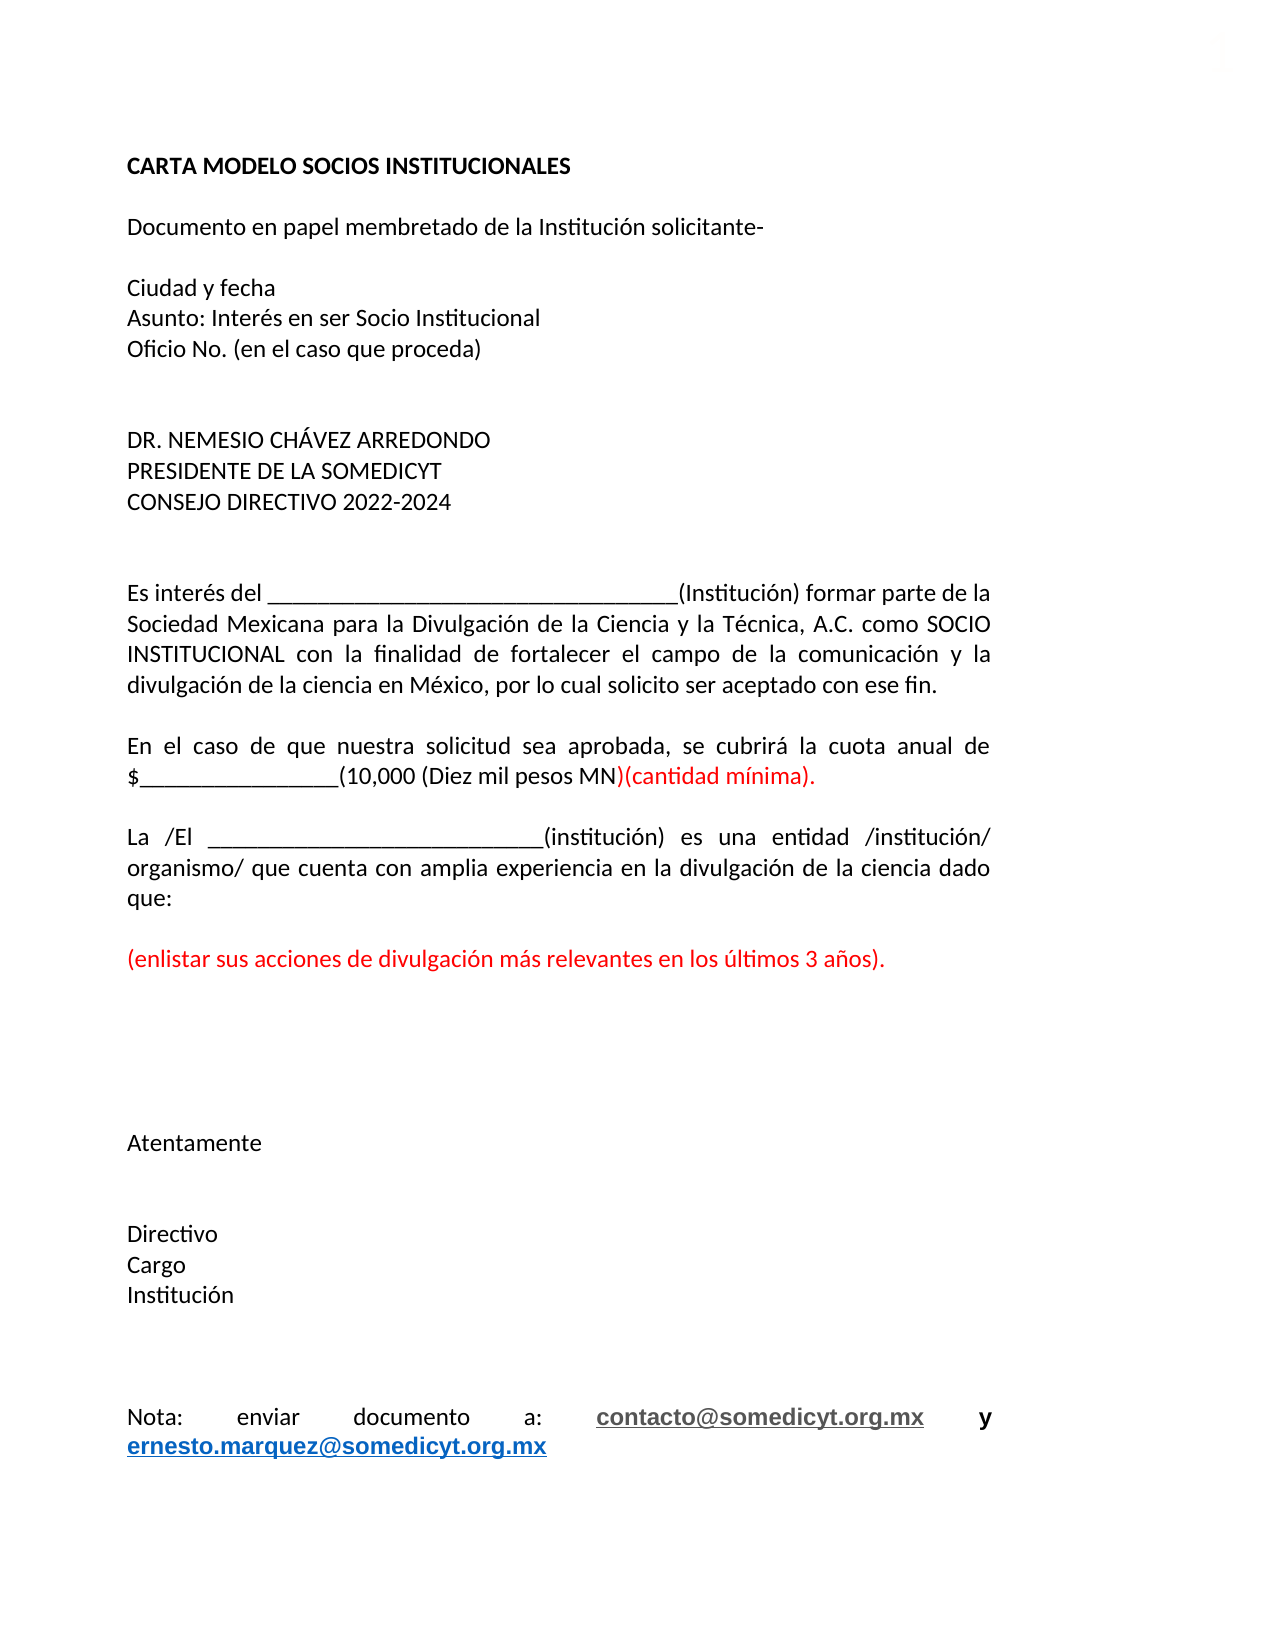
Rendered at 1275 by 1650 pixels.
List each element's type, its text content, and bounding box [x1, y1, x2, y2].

text CARTA MODELO SOCIOS INSTITUCIONALES [127, 150, 992, 181]
text Nota: enviar documento a: contacto@somedicyt.org.mx y ernesto.marquez@somedicyt.org.mx [127, 1401, 992, 1459]
text Directivo [127, 1218, 992, 1249]
text La /El ___________________________(institución) es una entidad /institución/ organismo/ que cuenta con amplia experiencia en la divulgación de la ciencia dado que: [127, 821, 992, 913]
text Documento en papel membretado de la Institución solicitante- [127, 211, 992, 242]
text CONSEJO DIRECTIVO 2022-2024 [127, 486, 992, 516]
text Ciudad y fecha [127, 272, 992, 303]
text Institución [127, 1279, 992, 1310]
text Es interés del _________________________________(Institución) formar parte de la Sociedad Mexicana para la Divulgación de la Ciencia y la Técnica, A.C. como SOCIO INSTITUCIONAL con la finalidad de fortalecer el campo de la comunicación y la divulgación de la ciencia en México, por lo cual solicito ser aceptado con ese fin. [127, 577, 992, 699]
text Cargo [127, 1249, 992, 1279]
text Oficio No. (en el caso que proceda) [127, 333, 992, 364]
text En el caso de que nuestra solicitud sea aprobada, se cubrirá la cuota anual de $________________(10,000 (Diez mil pesos MN)(cantidad mínima). [127, 730, 992, 791]
text (enlistar sus acciones de divulgación más relevantes en los últimos 3 años). [127, 943, 992, 974]
text PRESIDENTE DE LA SOMEDICYT [127, 455, 992, 486]
text Atentamente [127, 1127, 992, 1157]
text Asunto: Interés en ser Socio Institucional [127, 303, 992, 333]
text DR. NEMESIO CHÁVEZ ARREDONDO [127, 425, 992, 455]
